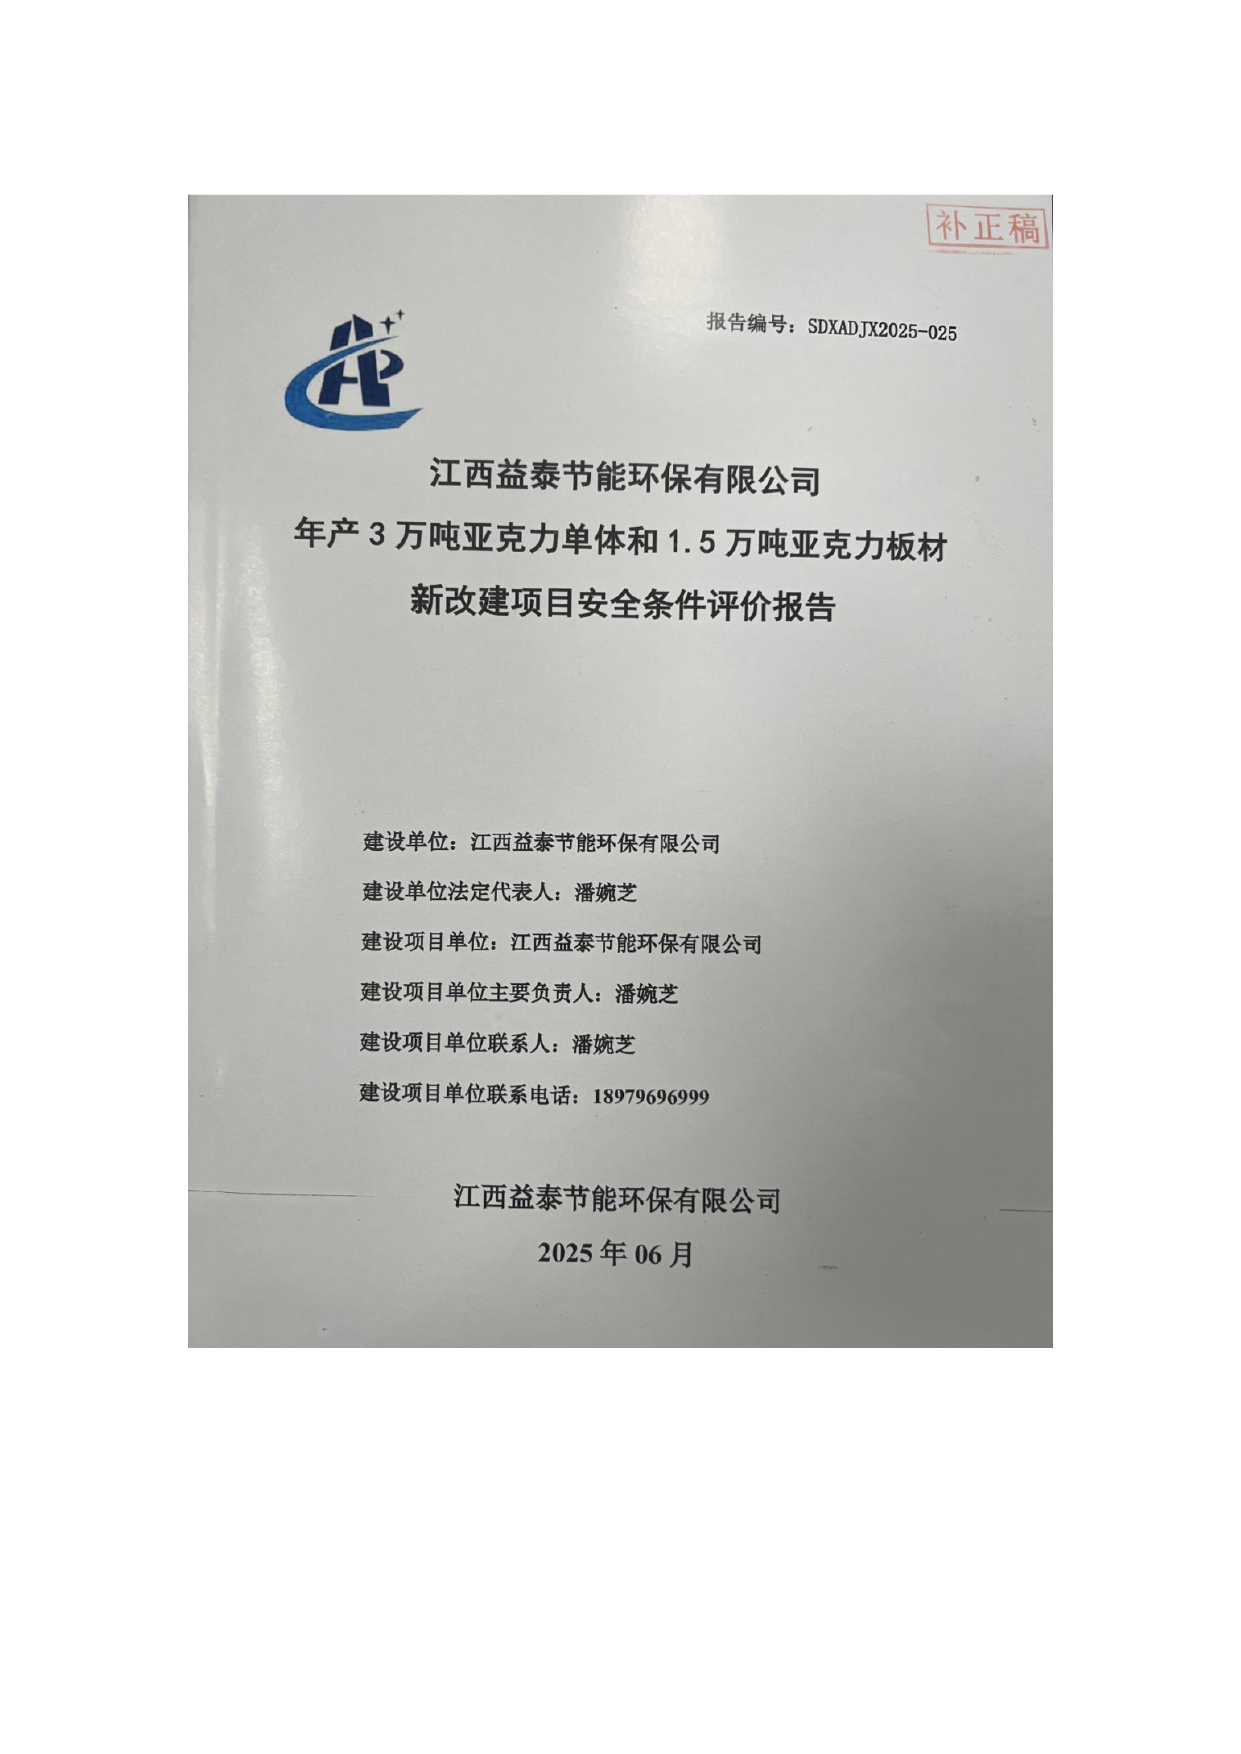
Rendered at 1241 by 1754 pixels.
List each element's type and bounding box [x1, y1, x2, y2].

picture [188, 196, 1053, 1347]
